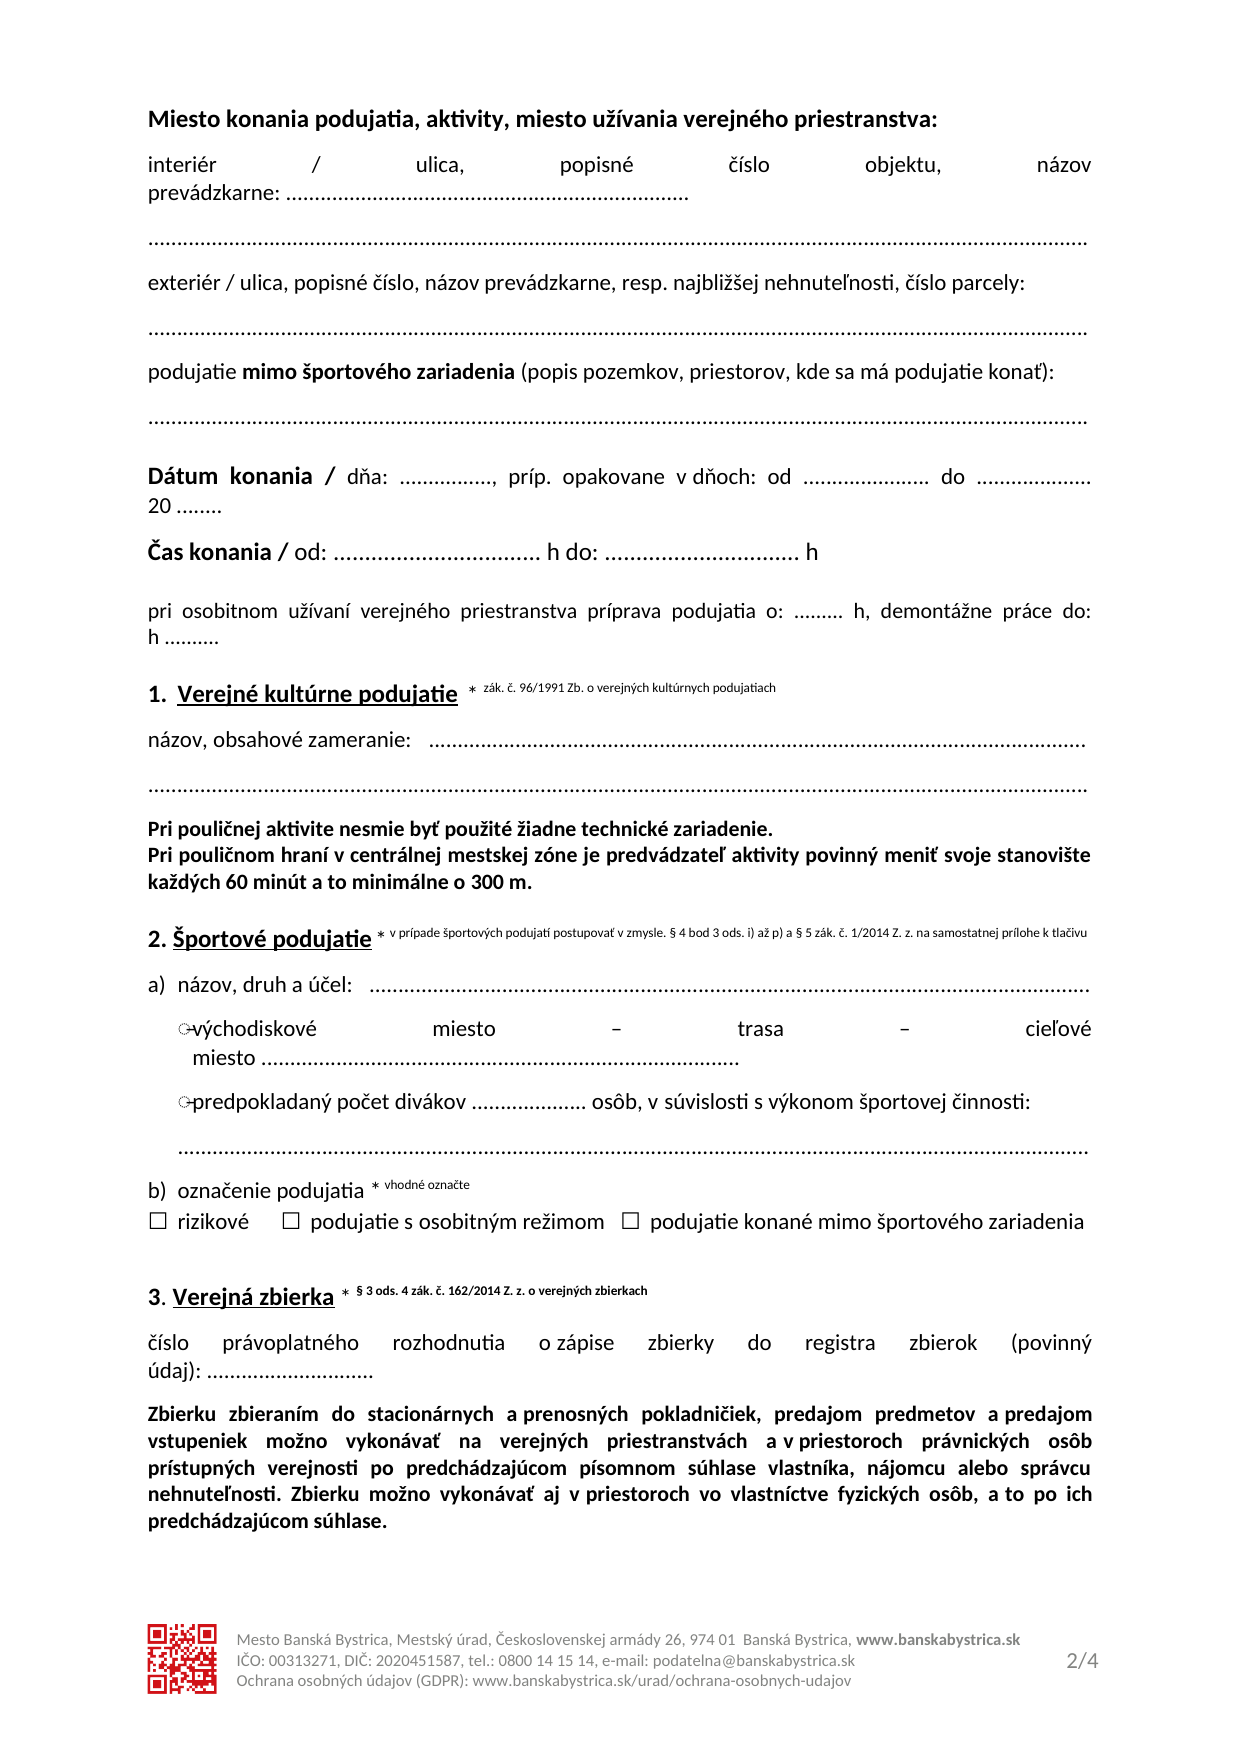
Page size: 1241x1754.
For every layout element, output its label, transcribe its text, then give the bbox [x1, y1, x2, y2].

list východiskové miesto – trasa – cieľové miesto ................................................................................... [177, 1014, 1092, 1071]
text Čas konania / od: ................................. h do: ............................... h [148, 536, 1092, 566]
text 3. Verejná zbierka * § 3 ods. 4 zák. č. 162/2014 Z. z. o verejných zbierkach [148, 1281, 1092, 1311]
text interiér / ulica, popisné číslo objektu, názov prevádzkarne: ...................................................................... [148, 151, 1092, 207]
picture [147, 1624, 217, 1694]
text Pri pouličnej aktivite nesmie byť použité žiadne technické zariadenie. [148, 815, 1092, 841]
text číslo právoplatného rozhodnutia o zápise zbierky do registra zbierok (povinný údaj): ............................. [148, 1328, 1092, 1384]
text Miesto konania podujatia, aktivity, miesto užívania verejného priestranstva: [148, 103, 1092, 134]
text a) názov, druh a účel: ............................................................................................................................. [148, 970, 1092, 998]
text ................................................................................................................................................................... [148, 313, 1092, 341]
list .............................................................................................................................................................. [177, 1132, 1092, 1160]
text 2. Športové podujatie * v prípade športových podujatí postupovať v zmysle. § 4 bod 3 ods. i) až p) a § 5 zák. č. 1/2014 Z. z. na samostatnej prílohe k tlačivu [148, 923, 1092, 953]
text b) označenie podujatia * vhodné označte [148, 1177, 1092, 1205]
text exteriér / ulica, popisné číslo, názov prevádzkarne, resp. najbližšej nehnuteľnosti, číslo parcely: [148, 268, 1092, 296]
list predpokladaný počet divákov .................... osôb, v súvislosti s výkonom športovej činnosti: [177, 1087, 1092, 1115]
text názov, obsahové zameranie: .................................................................................................................. [148, 725, 1092, 753]
text Pri pouličnom hraní v centrálnej mestskej zóne je predvádzateľ aktivity povinný meniť svoje stanovište každých 60 minút a to minimálne o 300 m. [148, 841, 1092, 895]
text ................................................................................................................................................................... [148, 223, 1092, 251]
text ................................................................................................................................................................... [148, 402, 1092, 430]
text ................................................................................................................................................................... [148, 770, 1092, 798]
text podujatie mimo športového zariadenia (popis pozemkov, priestorov, kde sa má podujatie konať): [148, 357, 1092, 385]
list Verejné kultúrne podujatie * zák. č. 96/1991 Zb. o verejných kultúrnych podujatiach [148, 678, 1092, 709]
text pri osobitnom užívaní verejného priestranstva príprava podujatia o: ......... h, demontážne práce do: h .......... [148, 597, 1092, 650]
text rizikové podujatie s osobitným režimom podujatie konané mimo športového zariadenia [148, 1205, 1092, 1236]
text Zbierku zbieraním do stacionárnych a prenosných pokladničiek, predajom predmetov a predajom vstupeniek možno vykonávať na verejných priestranstvách a v priestoroch právnických osôb prístupných verejnosti po predchádzajúcom písomnom súhlase vlastníka, nájomcu alebo správcu nehnuteľnosti. Zbierku možno vykonávať aj v priestoroch vo vlastníctve fyzických osôb, a to po ich predchádzajúcom súhlase. [148, 1401, 1092, 1534]
text Dátum konania / dňa: ................, príp. opakovane v dňoch: od ...................... do .................... 20 ........ [148, 461, 1092, 519]
